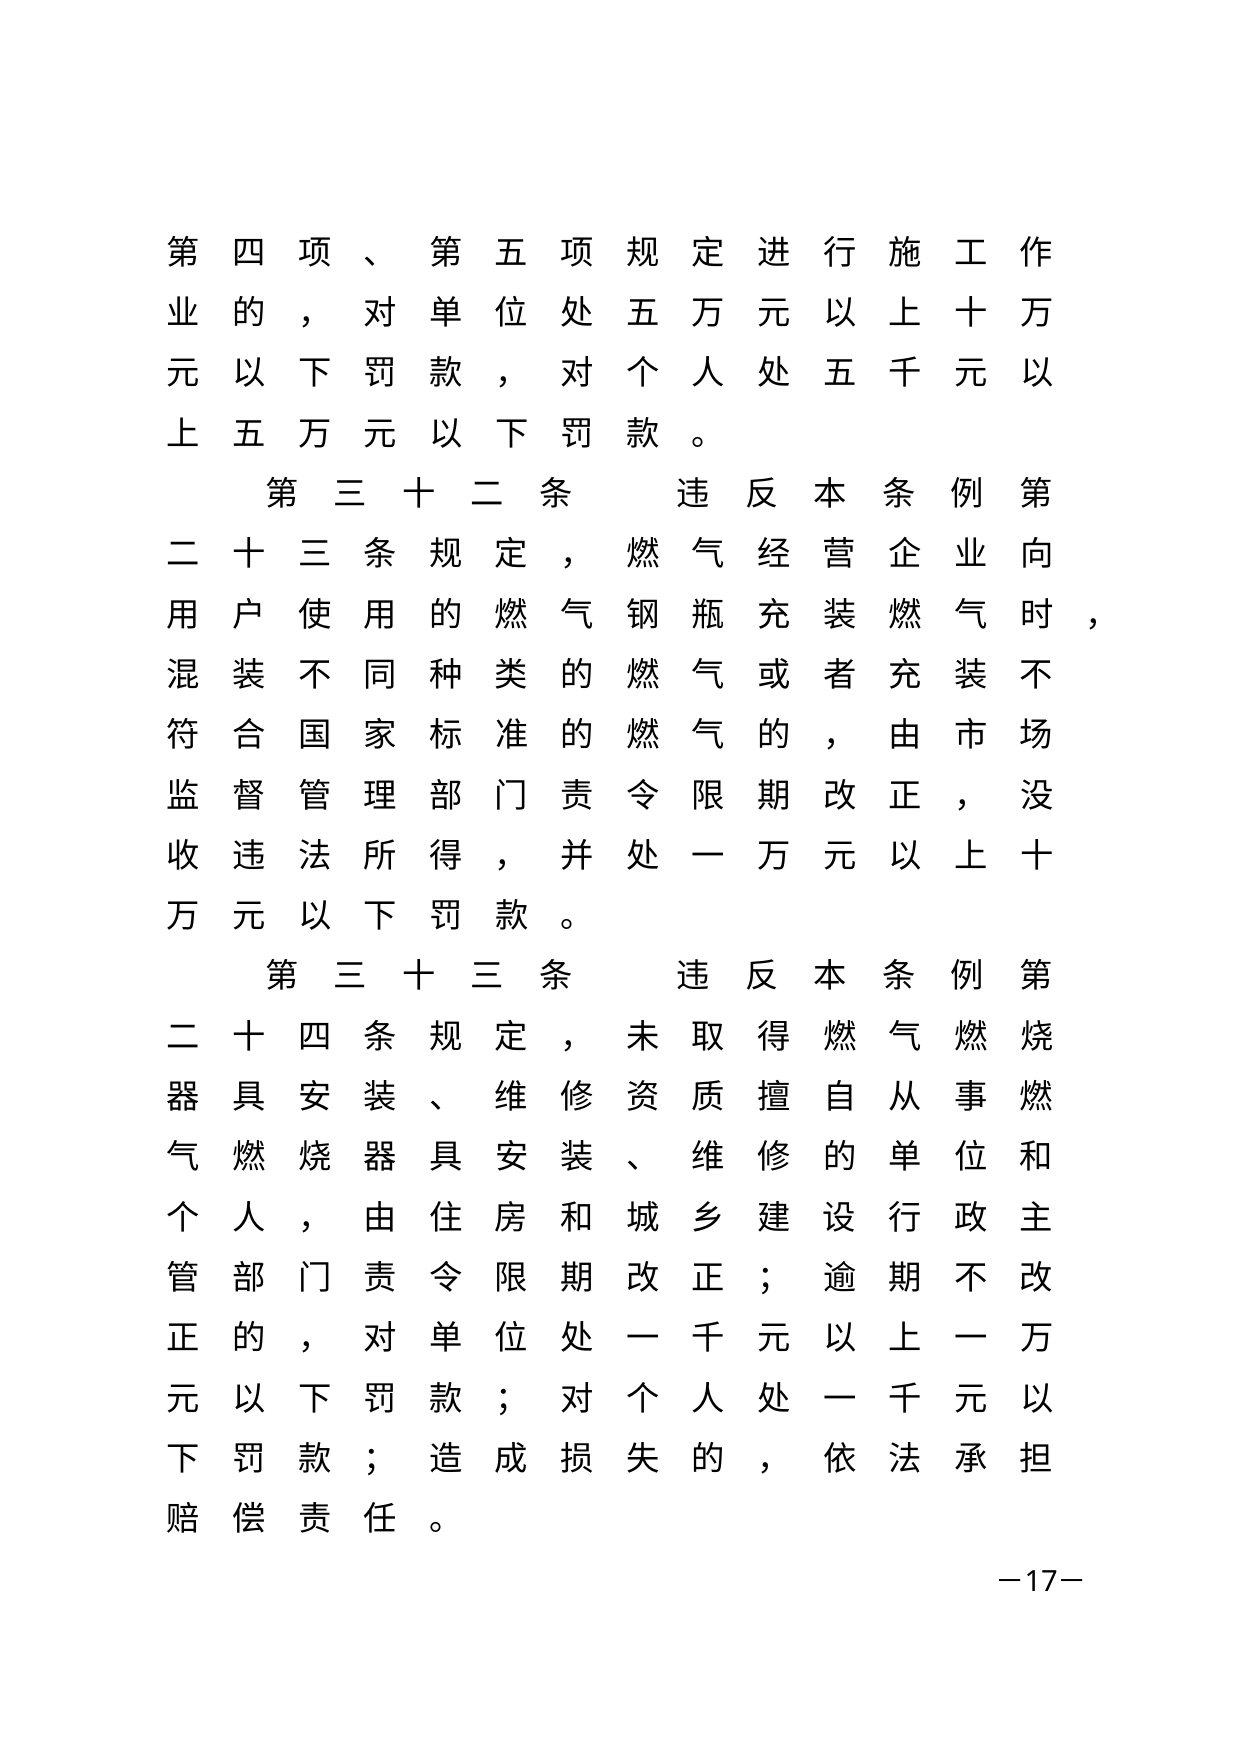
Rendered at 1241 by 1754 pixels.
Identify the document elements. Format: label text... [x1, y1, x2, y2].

text （二）施工单位违反第二款第四项、第五项规定进行施工作业的，对单位处五万元以上十万元以下罚款，对个人处五千元以上五万元以下罚款。 [167, 219, 1085, 461]
text 第三十二条 违反本条例第二十三条规定，燃气经营企业向用户使用的燃气钢瓶充装燃气时，混装不同种类的燃气或者充装不符合国家标准的燃气的，由市场监督管理部门责令限期改正，没收违法所得，并处一万元以上十万元以下罚款。 [167, 461, 1085, 943]
text 第三十三条 违反本条例第二十四条规定，未取得燃气燃烧器具安装、维修资质擅自从事燃气燃烧器具安装、维修的单位和个人，由住房和城乡建设行政主管部门责令限期改正；逾期不改正的，对单位处一千元以上一万元以下罚款；对个人处一千元以下罚款；造成损失的，依法承担赔偿责任。 [167, 943, 1085, 1546]
